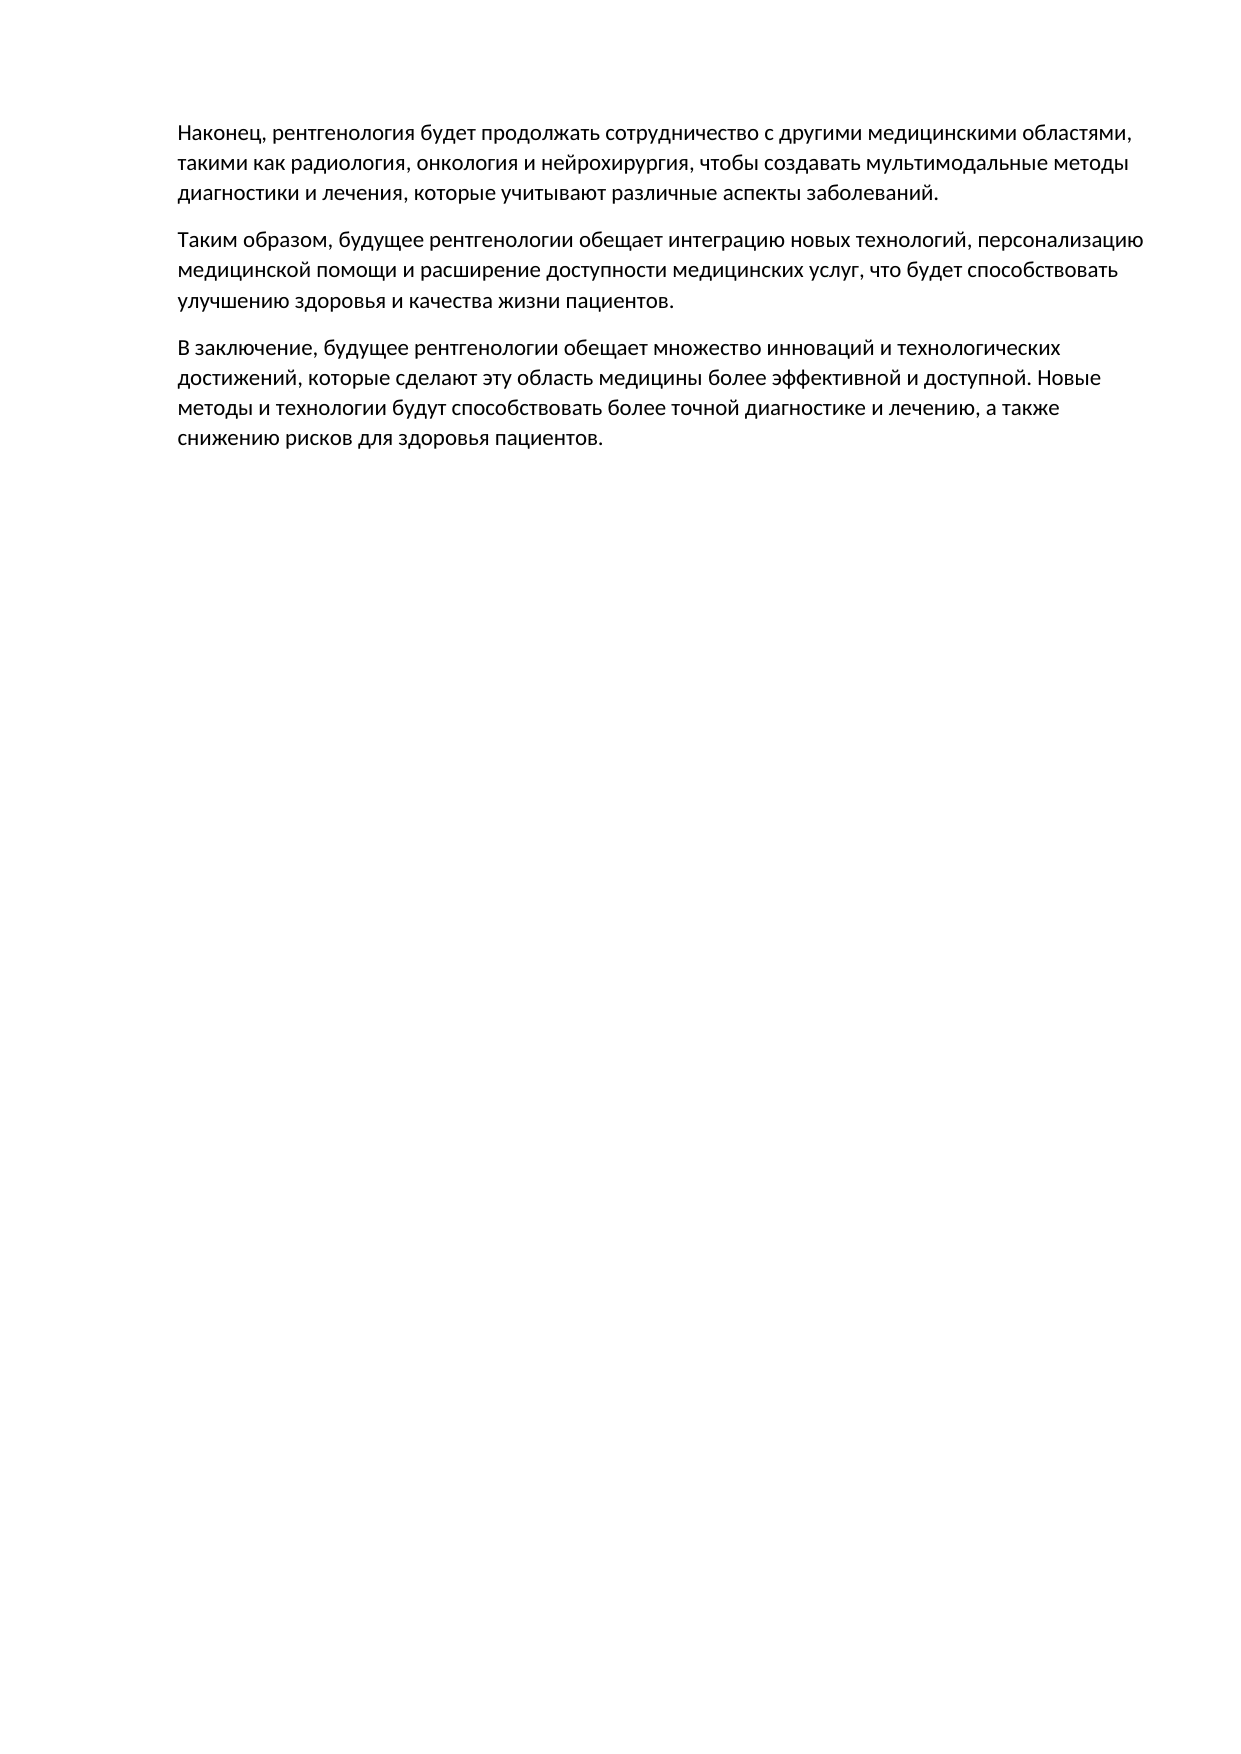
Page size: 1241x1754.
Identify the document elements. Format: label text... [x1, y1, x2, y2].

text Таким образом, будущее рентгенологии обещает интеграцию новых технологий, персонализацию медицинской помощи и расширение доступности медицинских услуг, что будет способствовать улучшению здоровья и качества жизни пациентов. [177, 225, 1152, 314]
text Наконец, рентгенология будет продолжать сотрудничество с другими медицинскими областями, такими как радиология, онкология и нейрохирургия, чтобы создавать мультимодальные методы диагностики и лечения, которые учитывают различные аспекты заболеваний. [177, 118, 1152, 207]
text В заключение, будущее рентгенологии обещает множество инноваций и технологических достижений, которые сделают эту область медицины более эффективной и доступной. Новые методы и технологии будут способствовать более точной диагностике и лечению, а также снижению рисков для здоровья пациентов. [177, 333, 1152, 451]
